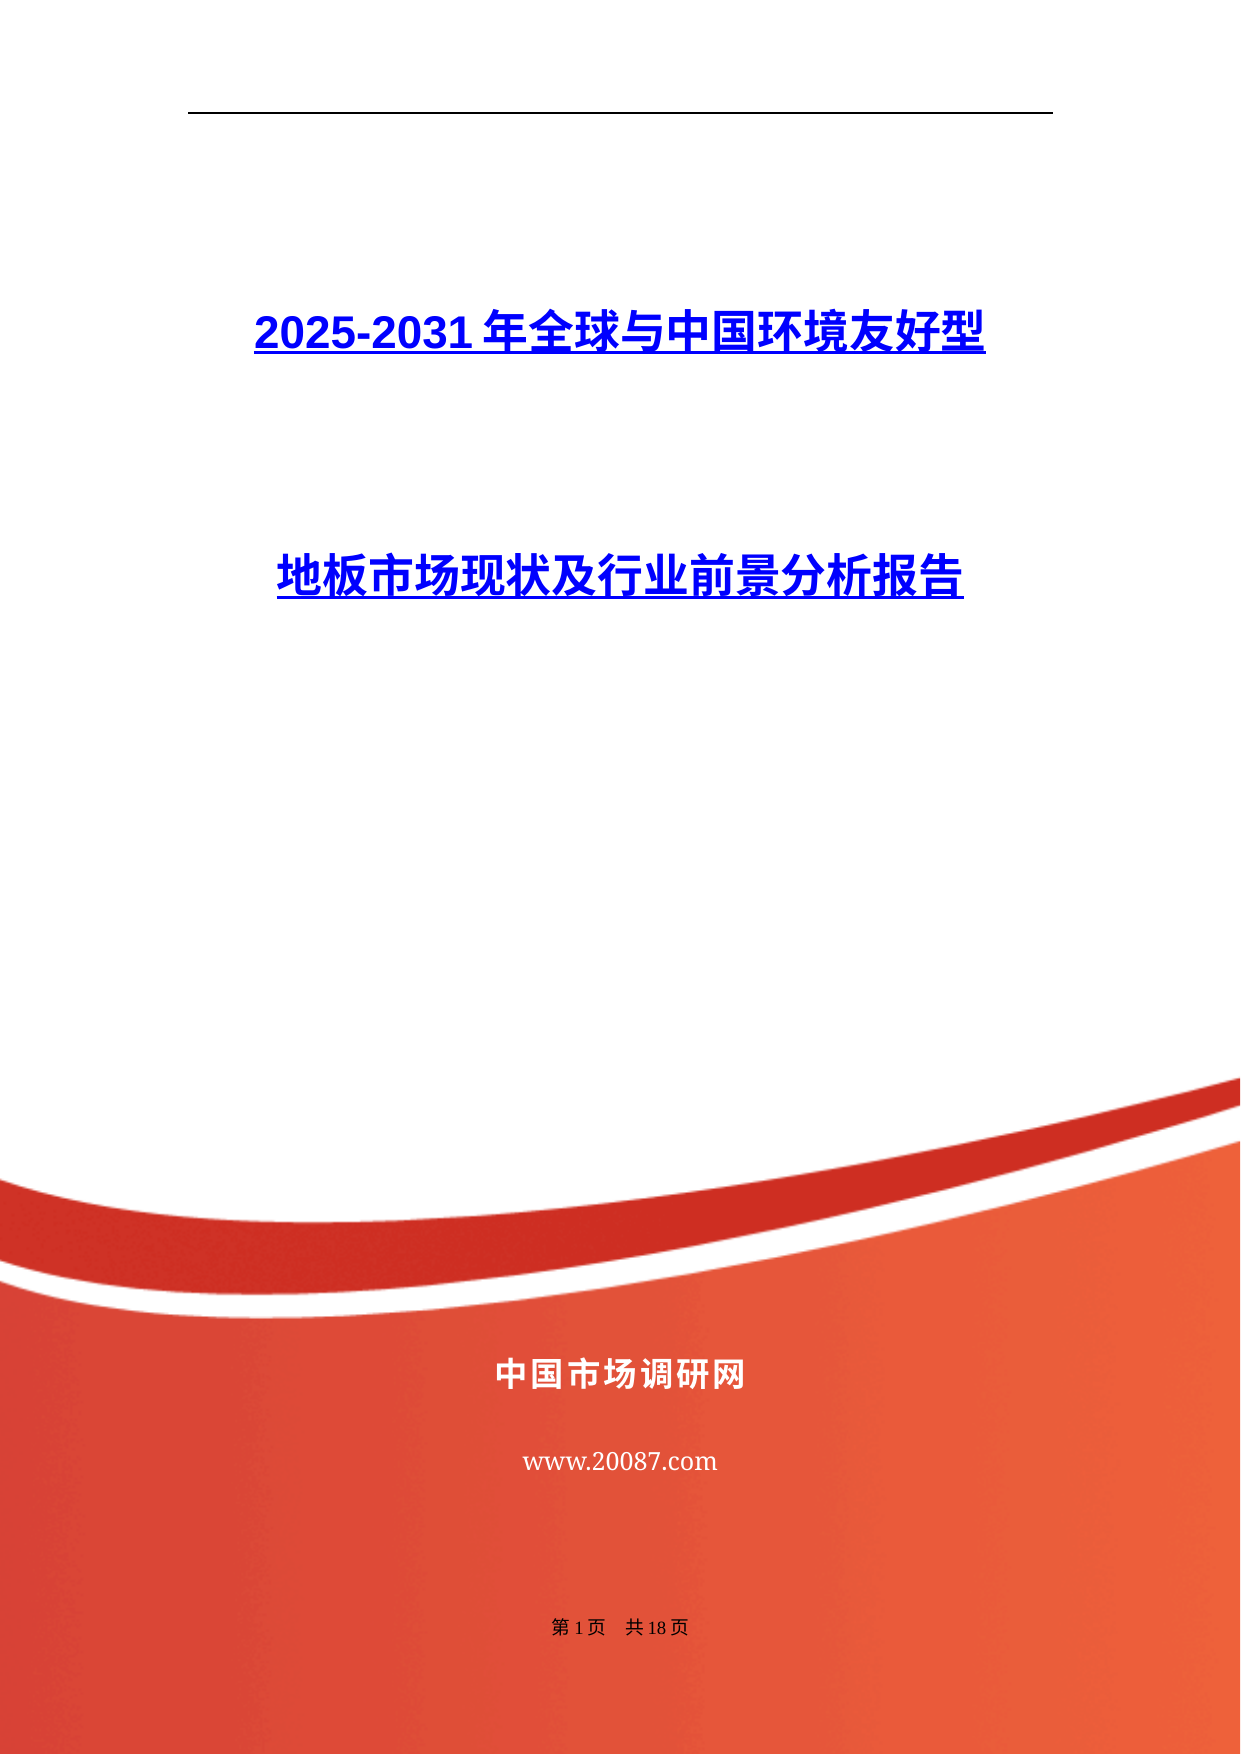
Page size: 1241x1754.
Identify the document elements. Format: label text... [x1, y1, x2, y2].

picture [0, 1006, 1241, 1754]
text www.20087.com [187, 1428, 1053, 1493]
table_header 2025-2031年全球与中国环境友好型地板市场现状及行业前景分析报告 [188, 207, 1053, 773]
subtitle 中国市场调研网 [187, 1339, 1053, 1404]
